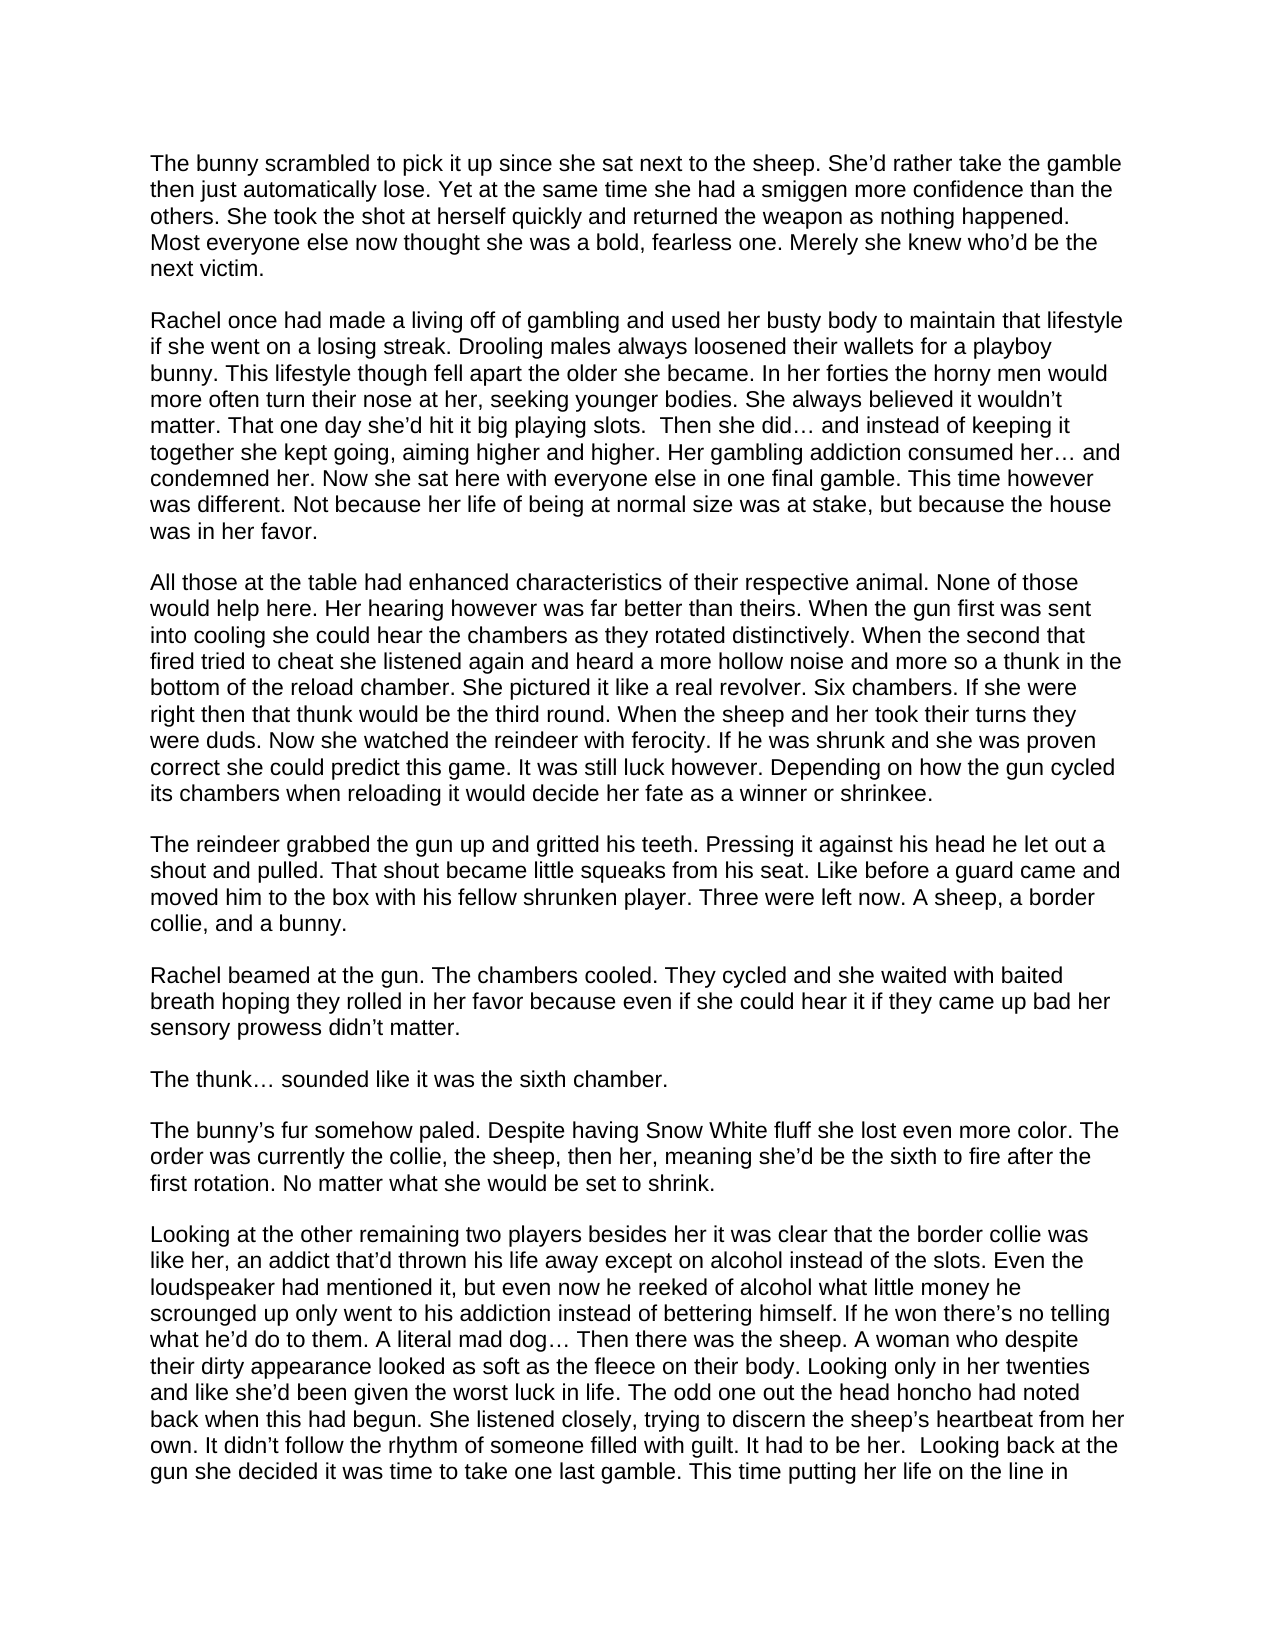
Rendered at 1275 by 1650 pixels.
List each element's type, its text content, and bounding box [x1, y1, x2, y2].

text Rachel once had made a living off of gambling and used her busty body to maintain that lifestyle if she went on a losing streak. Drooling males always loosened their wallets for a playboy bunny. This lifestyle though fell apart the older she became. In her forties the horny men would more often turn their nose at her, seeking younger bodies. She always believed it wouldn’t matter. That one day she’d hit it big playing slots. Then she did… and instead of keeping it together she kept going, aiming higher and higher. Her gambling addiction consumed her… and condemned her. Now she sat here with everyone else in one final gamble. This time however was different. Not because her life of being at normal size was at stake, but because the house was in her favor. [150, 307, 1125, 544]
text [150, 1221, 1125, 1484]
text All those at the table had enhanced characteristics of their respective animal. None of those would help here. Her hearing however was far better than theirs. When the gun first was sent into cooling she could hear the chambers as they rotated distinctively. When the second that fired tried to cheat she listened again and heard a more hollow noise and more so a thunk in the bottom of the reload chamber. She pictured it like a real revolver. Six chambers. If she were right then that thunk would be the third round. When the sheep and her took their turns they were duds. Now she watched the reindeer with ferocity. If he was shrunk and she was proven correct she could predict this game. It was still luck however. Depending on how the gun cycled its chambers when reloading it would decide her fate as a winner or shrinkee. [150, 569, 1125, 806]
text The bunny’s fur somehow paled. Despite having Snow White fluff she lost even more color. The order was currently the collie, the sheep, then her, meaning she’d be the sixth to fire after the first rotation. No matter what she would be set to shrink. [150, 1117, 1125, 1196]
text The reindeer grabbed the gun up and gritted his teeth. Pressing it against his head he let out a shout and pulled. That shout became little squeaks from his seat. Like before a guard came and moved him to the box with his fellow shrunken player. Three were left now. A sheep, a border collie, and a bunny. [150, 831, 1125, 937]
text The bunny scrambled to pick it up since she sat next to the sheep. She’d rather take the gamble then just automatically lose. Yet at the same time she had a smiggen more confidence than the others. She took the shot at herself quickly and returned the weapon as nothing happened. Most everyone else now thought she was a bold, fearless one. Merely she knew who’d be the next victim. [150, 150, 1125, 282]
text The thunk… sounded like it was the sixth chamber. [150, 1066, 1125, 1092]
text Rachel beamed at the gun. The chambers cooled. They cycled and she waited with baited breath hoping they rolled in her favor because even if she could hear it if they came up bad her sensory prowess didn’t matter. [150, 962, 1125, 1041]
